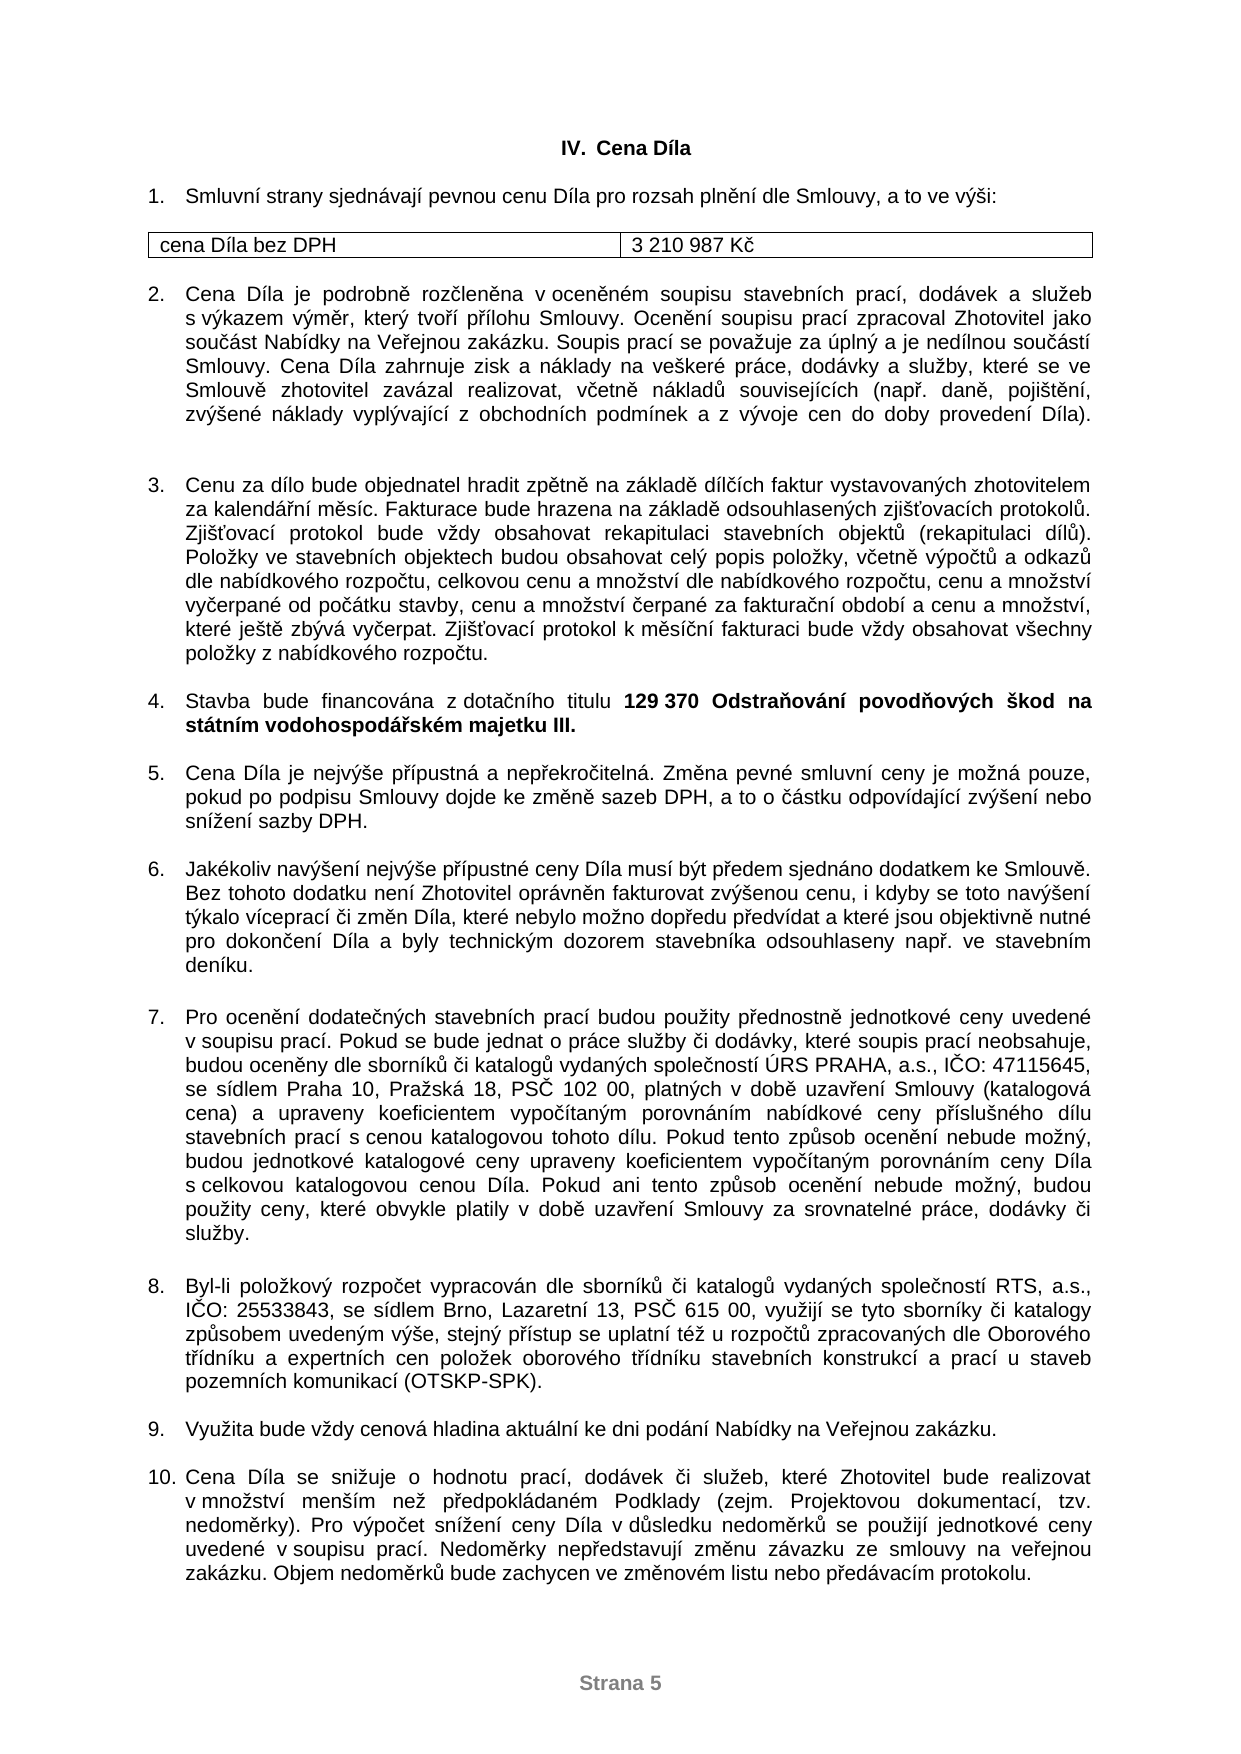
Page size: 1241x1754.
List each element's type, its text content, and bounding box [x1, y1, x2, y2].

list Využita bude vždy cenová hladina aktuální ke dni podání Nabídky na Veřejnou zakázku. [148, 1417, 1092, 1441]
list Cenu za dílo bude objednatel hradit zpětně na základě dílčích faktur vystavovaných zhotovitelem za kalendářní měsíc. Fakturace bude hrazena na základě odsouhlasených zjišťovacích protokolů. Zjišťovací protokol bude vždy obsahovat rekapitulaci stavebních objektů (rekapitulaci dílů). Položky ve stavebních objektech budou obsahovat celý popis položky, včetně výpočtů a odkazů dle nabídkového rozpočtu, celkovou cenu a množství dle nabídkového rozpočtu, cenu a množství vyčerpané od počátku stavby, cenu a množství čerpané za fakturační období a cenu a množství, které ještě zbývá vyčerpat. Zjišťovací protokol k měsíční fakturaci bude vždy obsahovat všechny položky z nabídkového rozpočtu. [148, 473, 1092, 665]
list Stavba bude financována z dotačního titulu 129 370 Odstraňování povodňových škod na státním vodohospodářském majetku III. [148, 689, 1092, 737]
list Byl-li položkový rozpočet vypracován dle sborníků či katalogů vydaných společností RTS, a.s., IČO: 25533843, se sídlem Brno, Lazaretní 13, PSČ 615 00, využijí se tyto sborníky či katalogy způsobem uvedeným výše, stejný přístup se uplatní též u rozpočtů zpracovaných dle Oborového třídníku a expertních cen položek oborového třídníku stavebních konstrukcí a prací u staveb pozemních komunikací (OTSKP-SPK). [148, 1273, 1092, 1393]
list Cena Díla se snižuje o hodnotu prací, dodávek či služeb, které Zhotovitel bude realizovat v množství menším než předpokládaném Podklady (zejm. Projektovou dokumentací, tzv. nedoměrky). Pro výpočet snížení ceny Díla v důsledku nedoměrků se použijí jednotkové ceny uvedené v soupisu prací. Nedoměrky nepředstavují změnu závazku ze smlouvy na veřejnou zakázku. Objem nedoměrků bude zachycen ve změnovém listu nebo předávacím protokolu. [148, 1465, 1092, 1585]
list Jakékoliv navýšení nejvýše přípustné ceny Díla musí být předem sjednáno dodatkem ke Smlouvě. Bez tohoto dodatku není Zhotovitel oprávněn fakturovat zvýšenou cenu, i kdyby se toto navýšení týkalo víceprací či změn Díla, které nebylo možno dopředu předvídat a které jsou objektivně nutné pro dokončení Díla a byly technickým dozorem stavebníka odsouhlaseny např. ve stavebním deníku. [148, 857, 1092, 976]
table_header cena Díla bez DPH [149, 233, 620, 257]
list Cena Díla je podrobně rozčleněna v oceněném soupisu stavebních prací, dodávek a služeb s výkazem výměr, který tvoří přílohu Smlouvy. Ocenění soupisu prací zpracoval Zhotovitel jako součást Nabídky na Veřejnou zakázku. Soupis prací se považuje za úplný a je nedílnou součástí Smlouvy. Cena Díla zahrnuje zisk a náklady na veškeré práce, dodávky a služby, které se ve Smlouvě zhotovitel zavázal realizovat, včetně nákladů souvisejících (např. daně, pojištění, zvýšené náklady vyplývající z obchodních podmínek a z vývoje cen do doby provedení Díla). [148, 282, 1092, 449]
list Smluvní strany sjednávají pevnou cenu Díla pro rozsah plnění dle Smlouvy, a to ve výši: [148, 184, 1092, 208]
list Cena Díla [185, 136, 1092, 160]
table_header 3 210 987 Kč [621, 233, 1092, 257]
list Cena Díla je nejvýše přípustná a nepřekročitelná. Změna pevné smluvní ceny je možná pouze, pokud po podpisu Smlouvy dojde ke změně sazeb DPH, a to o částku odpovídající zvýšení nebo snížení sazby DPH. [148, 761, 1092, 833]
list Pro ocenění dodatečných stavebních prací budou použity přednostně jednotkové ceny uvedené v soupisu prací. Pokud se bude jednat o práce služby či dodávky, které soupis prací neobsahuje, budou oceněny dle sborníků či katalogů vydaných společností ÚRS PRAHA, a.s., IČO: 47115645, se sídlem Praha 10, Pražská 18, PSČ 102 00, platných v době uzavření Smlouvy (katalogová cena) a upraveny koeficientem vypočítaným porovnáním nabídkové ceny příslušného dílu stavebních prací s cenou katalogovou tohoto dílu. Pokud tento způsob ocenění nebude možný, budou jednotkové katalogové ceny upraveny koeficientem vypočítaným porovnáním ceny Díla s celkovou katalogovou cenou Díla. Pokud ani tento způsob ocenění nebude možný, budou použity ceny, které obvykle platily v době uzavření Smlouvy za srovnatelné práce, dodávky či služby. [148, 1005, 1092, 1245]
